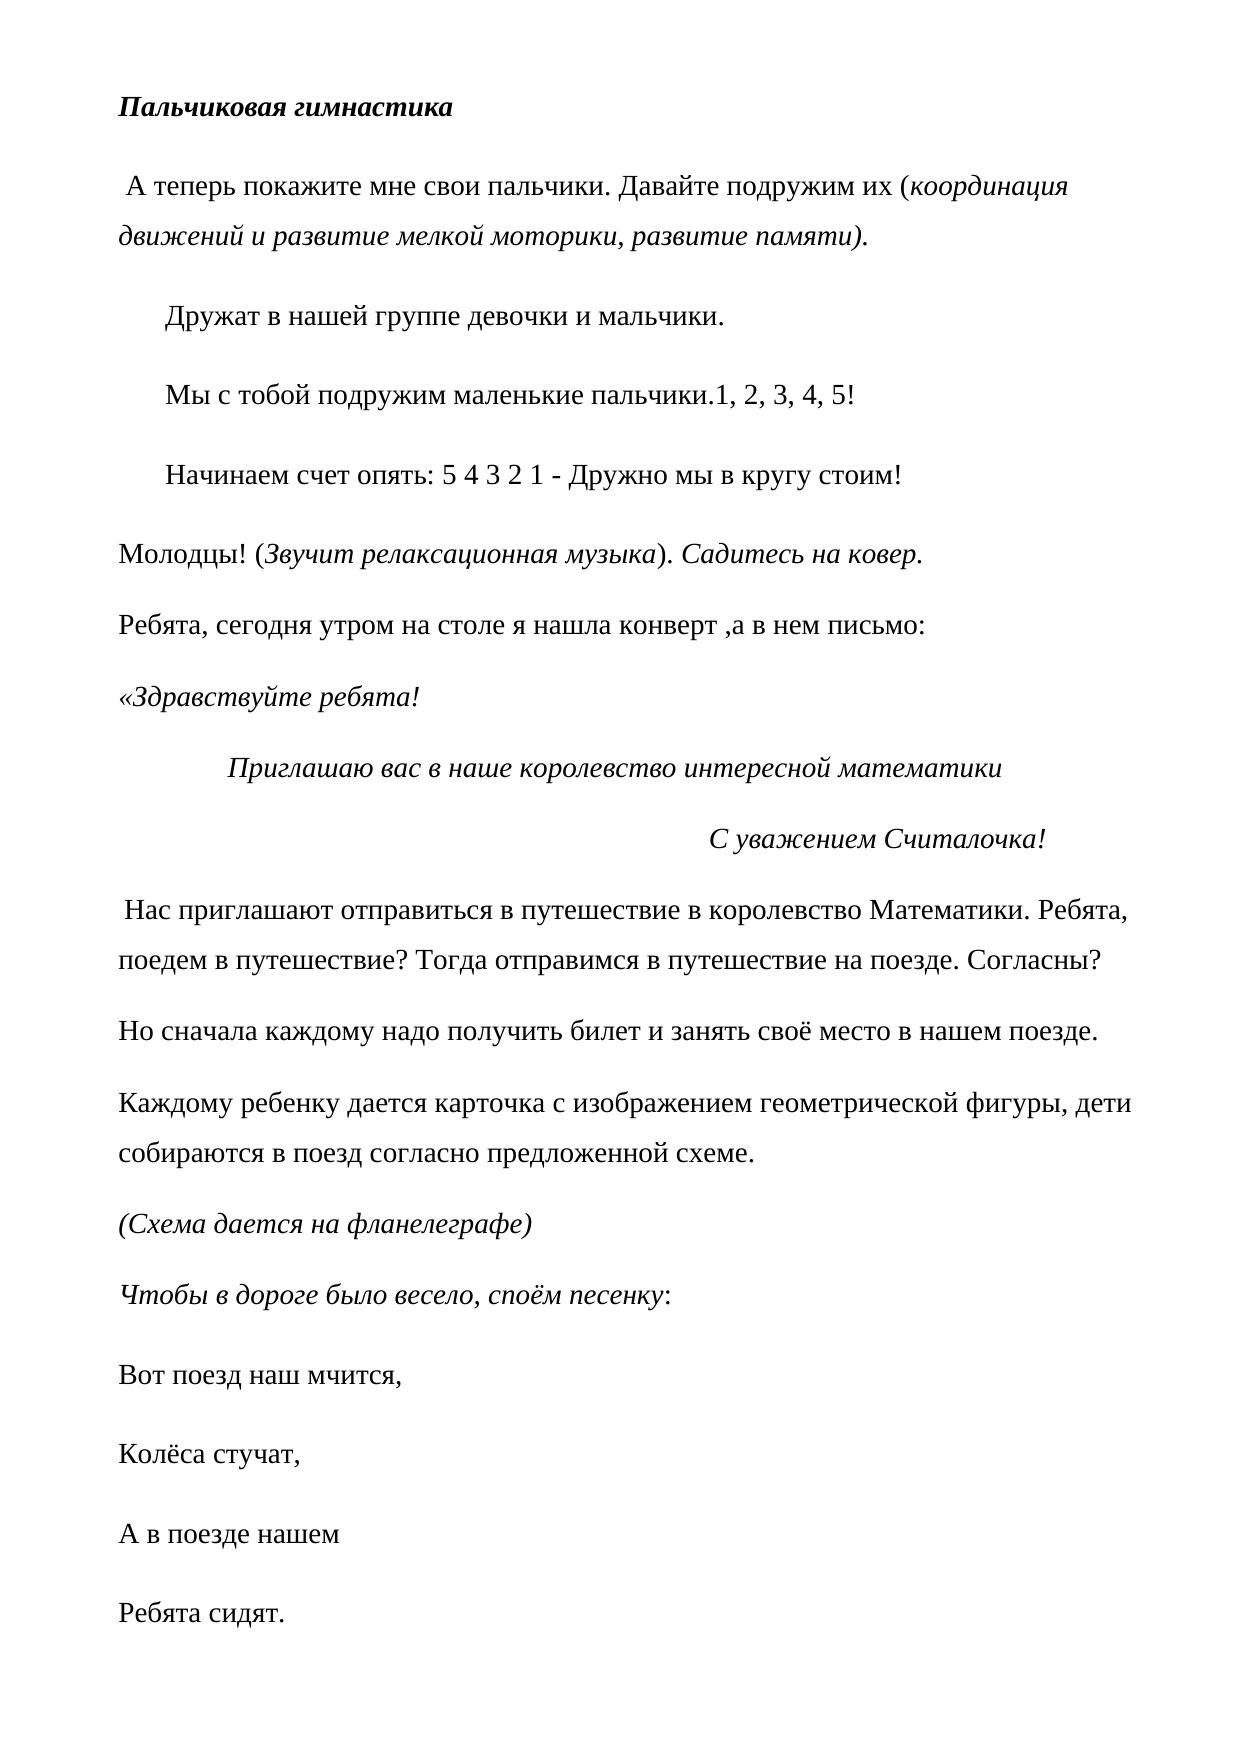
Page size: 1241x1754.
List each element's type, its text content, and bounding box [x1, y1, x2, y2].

text С уважением Считалочка! [118, 821, 1152, 854]
text Дружат в нашей группе девочки и мальчики. [165, 298, 1152, 331]
text Колёса стучат, [118, 1436, 1152, 1470]
text А теперь покажите мне свои пальчики. Давайте подружим их (координация движений и развитие мелкой моторики, развитие памяти). [118, 168, 1152, 252]
text Молодцы! (Звучит релаксационная музыка). Садитесь на ковер. [118, 536, 1152, 570]
text Чтобы в дороге было весело, споём песенку: [118, 1277, 1152, 1311]
text Приглашаю вас в наше королевство интересной математики [118, 750, 1152, 783]
text Ребята сидят. [118, 1595, 1152, 1629]
text (Схема дается на фланелеграфе) [118, 1206, 1152, 1240]
text А в поезде нашем [118, 1516, 1152, 1549]
text Начинаем счет опять: 5 4 3 2 1 - Дружно мы в кругу стоим! [165, 457, 1152, 490]
text Вот поезд наш мчится, [118, 1357, 1152, 1390]
text Нас приглашают отправиться в путешествие в королевство Математики. Ребята, поедем в путешествие? Тогда отправимся в путешествие на поезде. Согласны? [118, 892, 1152, 976]
text Мы с тобой подружим маленькие пальчики.1, 2, 3, 4, 5! [165, 377, 1152, 411]
text «Здравствуйте ребята! [118, 679, 1152, 712]
text Пальчиковая гимнастика [118, 89, 1152, 122]
text Каждому ребенку дается карточка с изображением геометрической фигуры, дети собираются в поезд согласно предложенной схеме. [118, 1085, 1152, 1168]
text Ребята, сегодня утром на столе я нашла конверт ,а в нем письмо: [118, 607, 1152, 641]
text Но сначала каждому надо получить билет и занять своё место в нашем поезде. [118, 1013, 1152, 1047]
